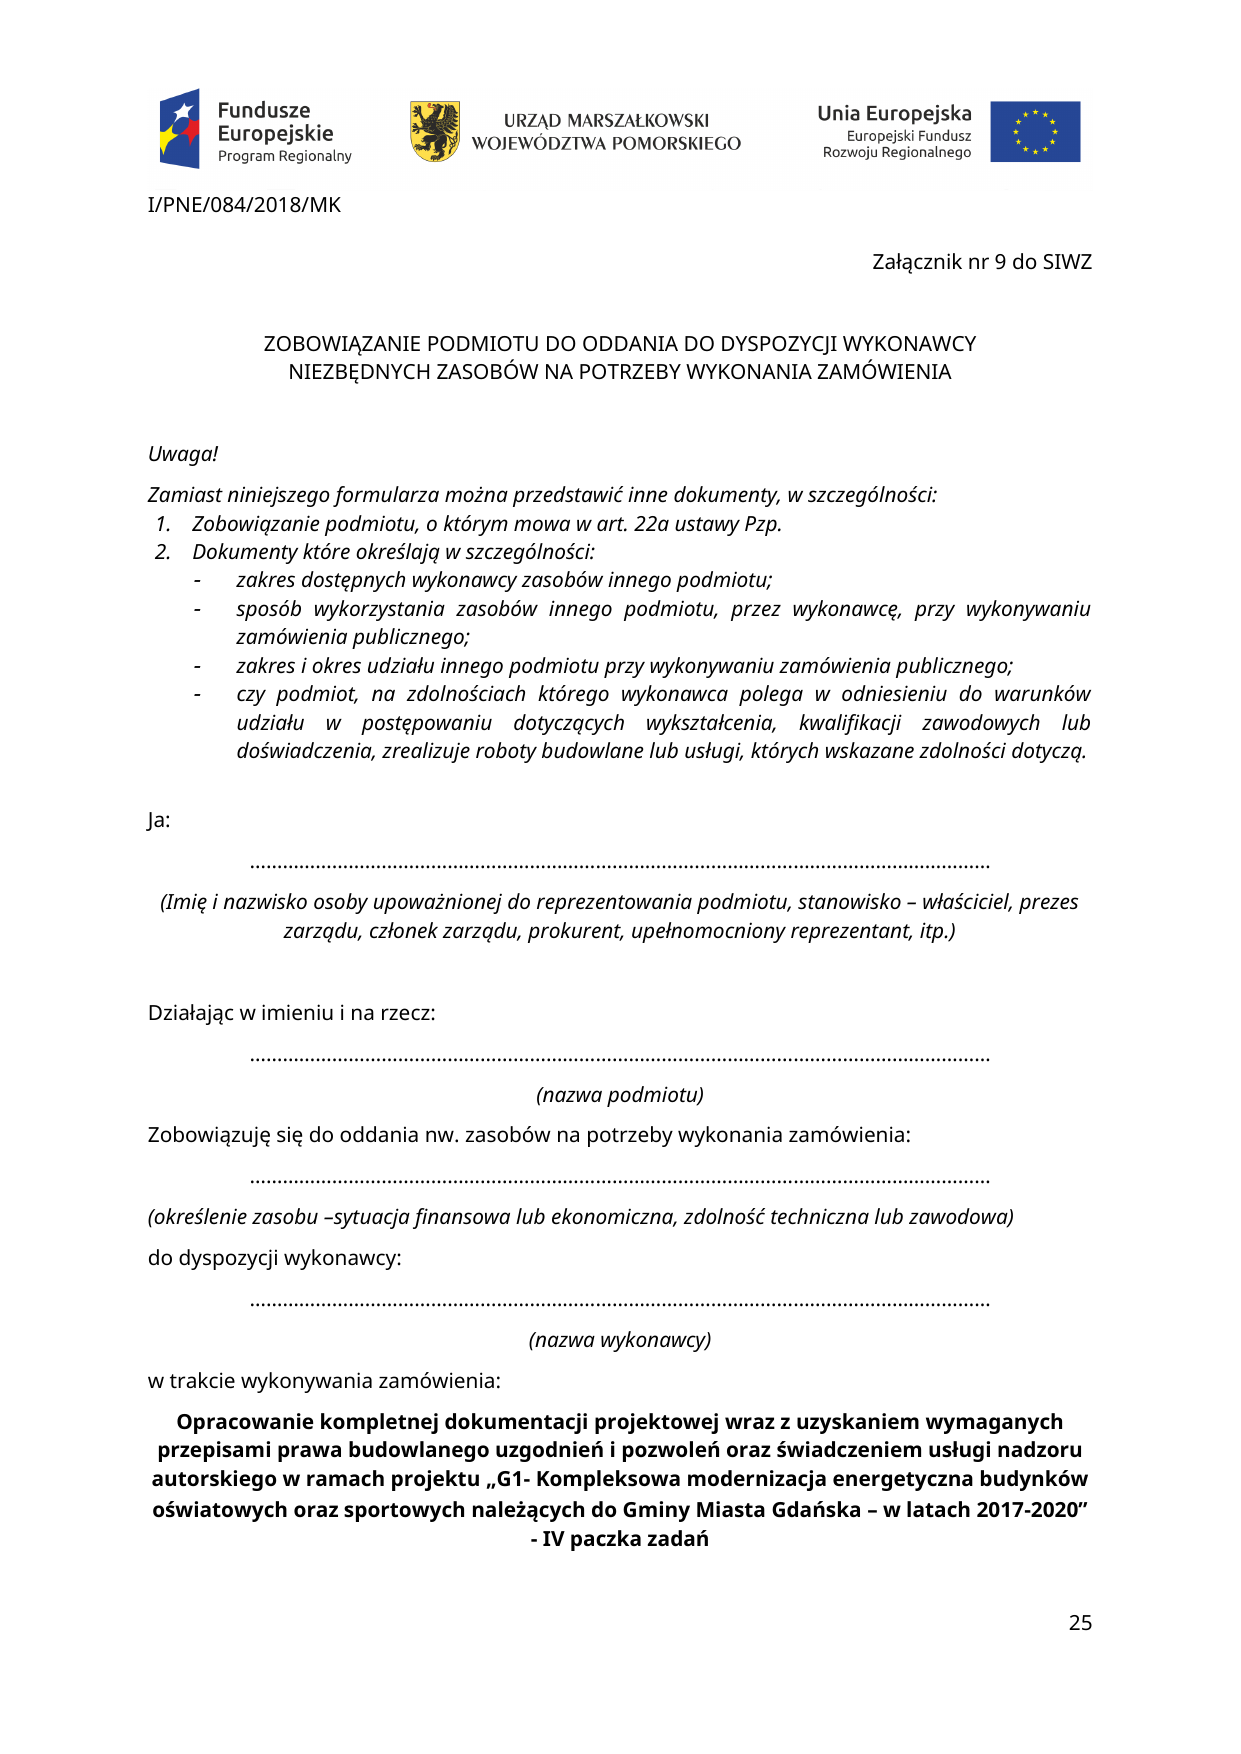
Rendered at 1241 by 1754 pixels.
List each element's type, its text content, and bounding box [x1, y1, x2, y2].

list czy podmiot, na zdolnościach którego wykonawca polega w odniesieniu do warunków udziału w postępowaniu dotyczących wykształcenia, kwalifikacji zawodowych lub doświadczenia, zrealizuje roboty budowlane lub usługi, których wskazane zdolności dotyczą. [192, 679, 1092, 765]
text Ja: [148, 806, 1092, 834]
text (nazwa wykonawcy) [148, 1325, 1092, 1354]
text ……………………………………………………………………………………………………………………… [148, 1284, 1092, 1313]
text (nazwa podmiotu) [148, 1080, 1092, 1108]
list sposób wykorzystania zasobów innego podmiotu, przez wykonawcę, przy wykonywaniu zamówienia publicznego; [192, 594, 1092, 651]
text ……………………………………………………………………………………………………………………… [148, 1162, 1092, 1190]
text Załącznik nr 9 do SIWZ [148, 247, 1092, 276]
list Zobowiązanie podmiotu, o którym mowa w art. 22a ustawy Pzp. [154, 509, 1092, 537]
text Działając w imieniu i na rzecz: [148, 998, 1092, 1026]
text Uwaga! [148, 439, 1092, 468]
text do dyspozycji wykonawcy: [148, 1243, 1092, 1272]
text ……………………………………………………………………………………………………………………… [148, 847, 1092, 875]
picture [147, 88, 1093, 191]
text w trakcie wykonywania zamówienia: [148, 1366, 1092, 1395]
list zakres dostępnych wykonawcy zasobów innego podmiotu; [192, 566, 1092, 594]
text (Imię i nazwisko osoby upoważnionej do reprezentowania podmiotu, stanowisko – właściciel, prezes zarządu, członek zarządu, prokurent, upełnomocniony reprezentant, itp.) [148, 887, 1092, 944]
list zakres i okres udziału innego podmiotu przy wykonywaniu zamówienia publicznego; [192, 651, 1092, 679]
text Zobowiązuję się do oddania nw. zasobów na potrzeby wykonania zamówienia: [148, 1121, 1092, 1149]
text Opracowanie kompletnej dokumentacji projektowej wraz z uzyskaniem wymaganych przepisami prawa budowlanego uzgodnień i pozwoleń oraz świadczeniem usługi nadzoru autorskiego w ramach projektu „G1- Kompleksowa modernizacja energetyczna budynków oświatowych oraz sportowych należących do Gminy Miasta Gdańska – w latach 2017-2020” - IV paczka zadań [148, 1407, 1092, 1552]
text ZOBOWIĄZANIE PODMIOTU DO ODDANIA DO DYSPOZYCJI WYKONAWCY NIEZBĘDNYCH ZASOBÓW NA POTRZEBY WYKONANIA ZAMÓWIENIA [148, 329, 1092, 386]
list Dokumenty które określają w szczególności: [154, 537, 1092, 566]
text (określenie zasobu –sytuacja finansowa lub ekonomiczna, zdolność techniczna lub zawodowa) [148, 1202, 1092, 1231]
text Zamiast niniejszego formularza można przedstawić inne dokumenty, w szczególności: [148, 480, 1092, 509]
text ……………………………………………………………………………………………………………………… [148, 1039, 1092, 1067]
